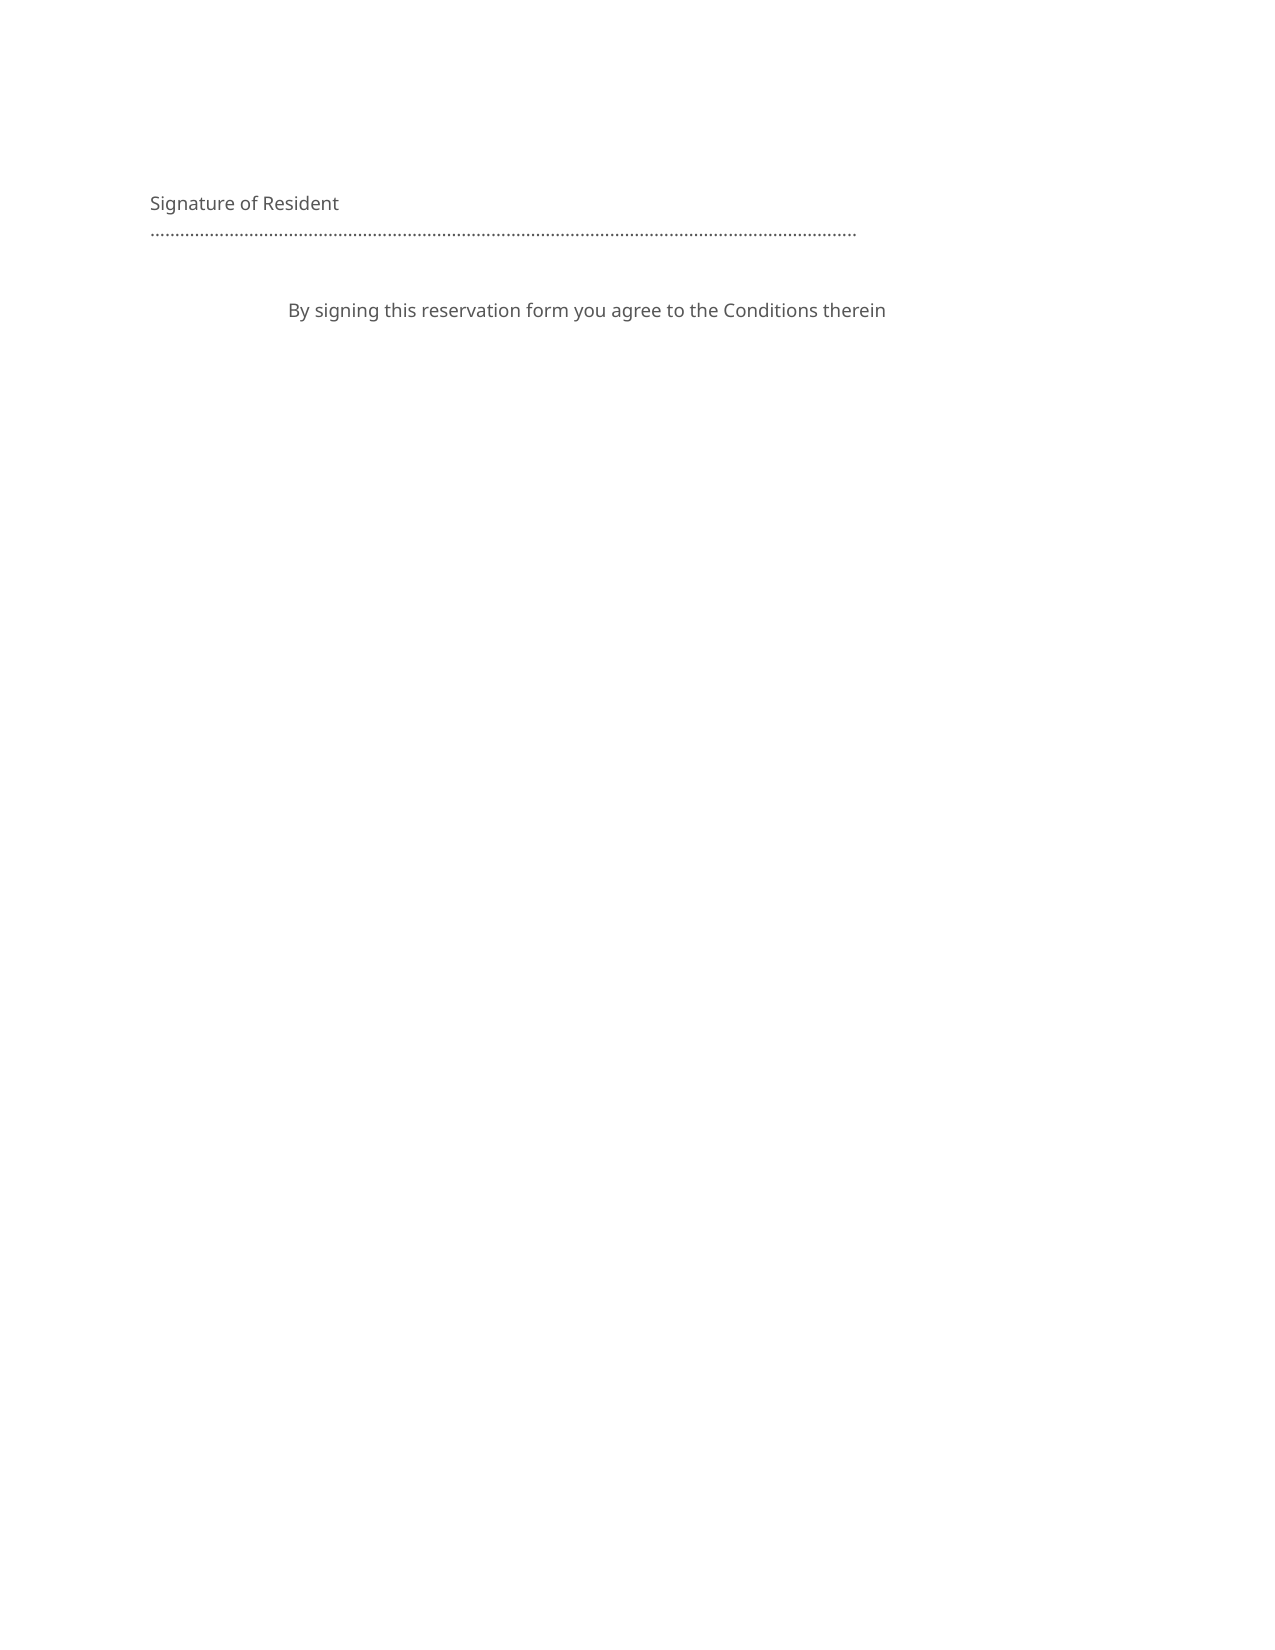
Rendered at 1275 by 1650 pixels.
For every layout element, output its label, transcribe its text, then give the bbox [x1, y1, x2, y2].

text By signing this reservation form you agree to the Conditions therein [150, 298, 1024, 323]
text Signature of Resident …………………………………………………………………………………………………………………………….. [150, 191, 1024, 242]
